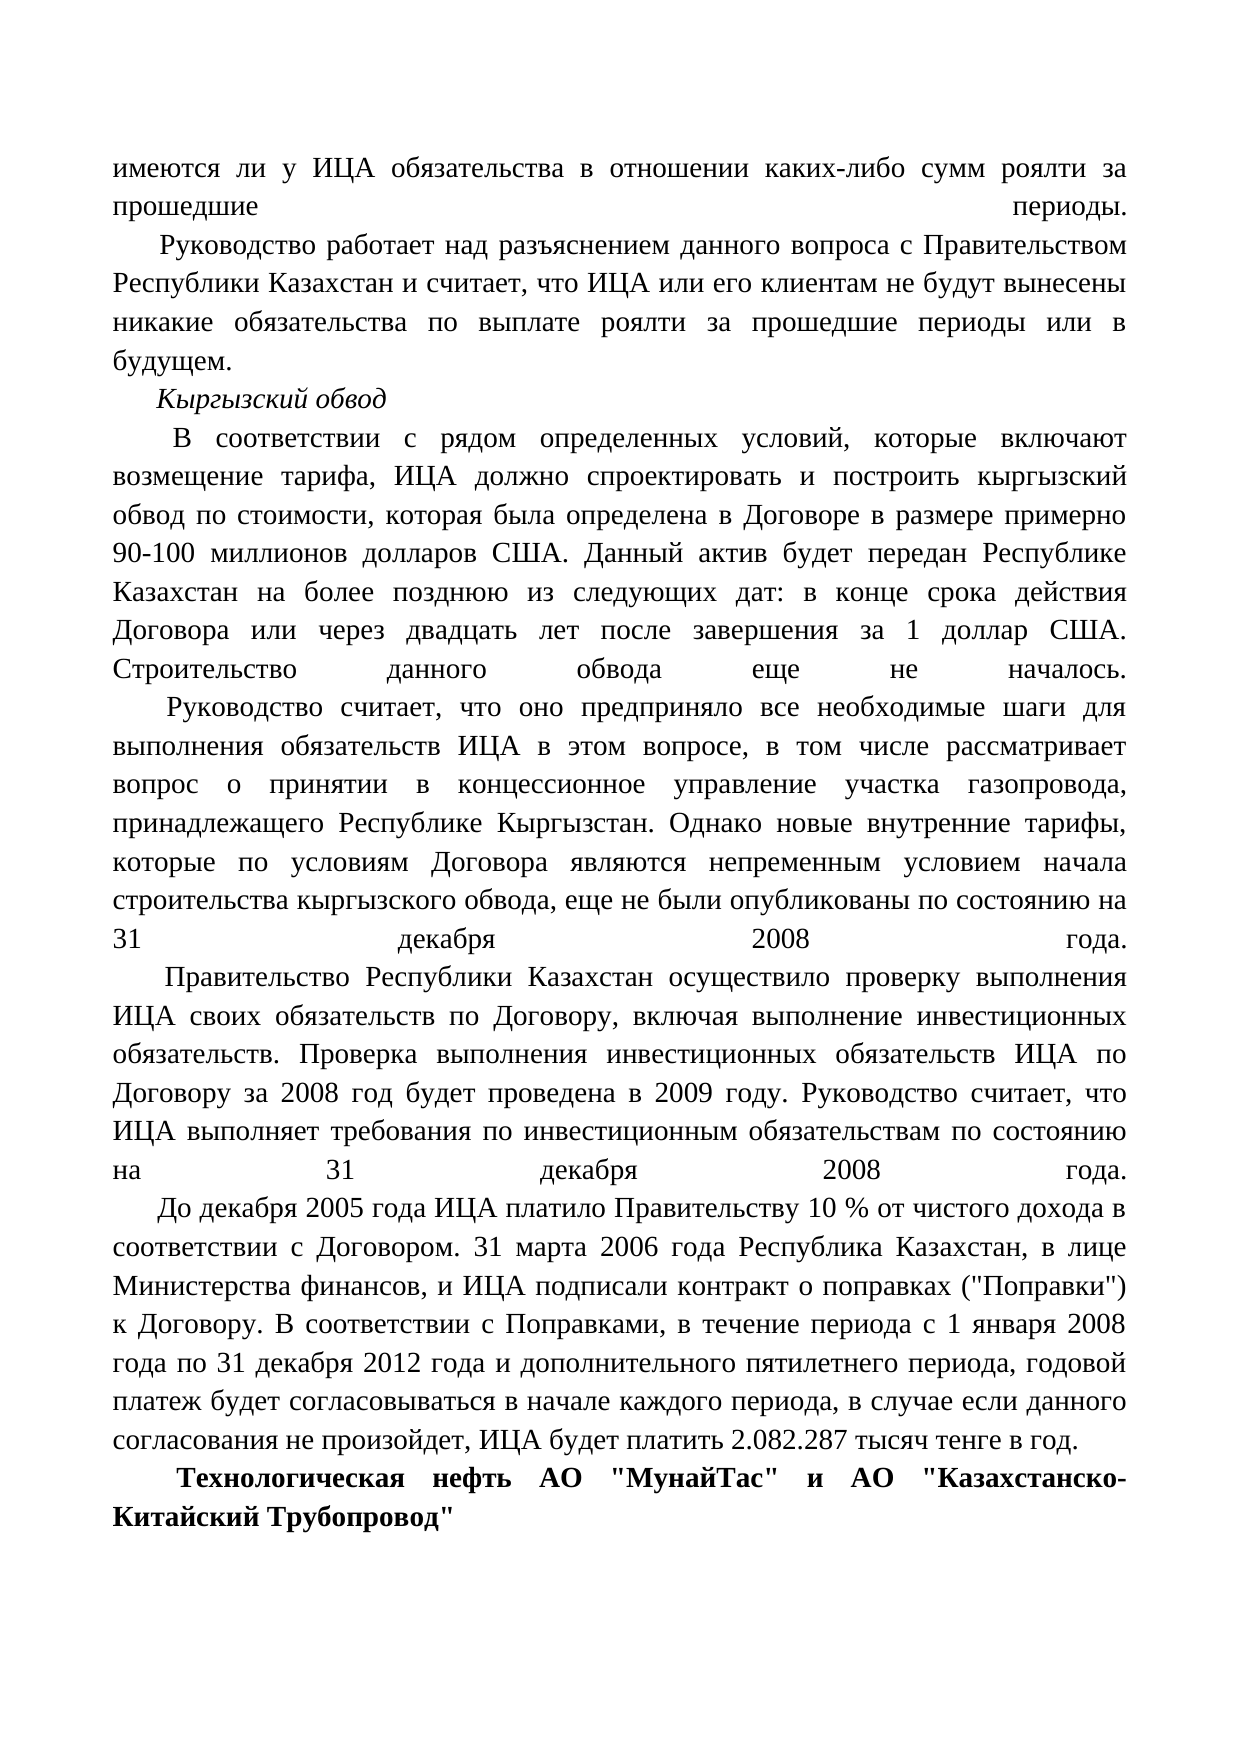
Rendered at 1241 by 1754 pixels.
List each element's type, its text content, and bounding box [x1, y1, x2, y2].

text Кыргызский обвод [112, 381, 1128, 415]
text Технологическая нефть АО "МунайТас" и АО "Казахстанско-Китайский Трубопровод" [112, 1460, 1128, 1532]
text В соответствии с рядом определенных условий, которые включают возмещение тарифа, ИЦА должно спроектировать и построить кыргызский обвод по стоимости, которая была определена в Договоре в размере примерно 90-100 миллионов долларов США. Данный актив будет передан Республике Казахстан на более позднюю из следующих дат: в конце срока действия Договора или через двадцать лет после завершения за 1 доллар США. Строительство данного обвода еще не началось. Руководство считает, что оно предприняло все необходимые шаги для выполнения обязательств ИЦА в этом вопросе, в том числе рассматривает вопрос о принятии в концессионное управление участка газопровода, принадлежащего Республике Кыргызстан. Однако новые внутренние тарифы, которые по условиям Договора являются непременным условием начала строительства кыргызского обвода, еще не были опубликованы по состоянию на 31 декабря 2008 года. Правительство Республики Казахстан осуществило проверку выполнения ИЦА своих обязательств по Договору, включая выполнение инвестиционных обязательств. Проверка выполнения инвестиционных обязательств ИЦА по Договору за 2008 год будет проведена в 2009 году. Руководство считает, что ИЦА выполняет требования по инвестиционным обязательствам по состоянию на 31 декабря 2008 года. До декабря 2005 года ИЦА платило Правительству 10 % от чистого дохода в соответствии с Договором. 31 марта 2006 года Республика Казахстан, в лице Министерства финансов, и ИЦА подписали контракт о поправках ("Поправки") к Договору. В соответствии с Поправками, в течение периода с 1 января 2008 года по 31 декабря 2012 года и дополнительного пятилетнего периода, годовой платеж будет согласовываться в начале каждого периода, в случае если данного согласования не произойдет, ИЦА будет платить 2.082.287 тысяч тенге в год. [112, 420, 1128, 1455]
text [112, 150, 1128, 376]
